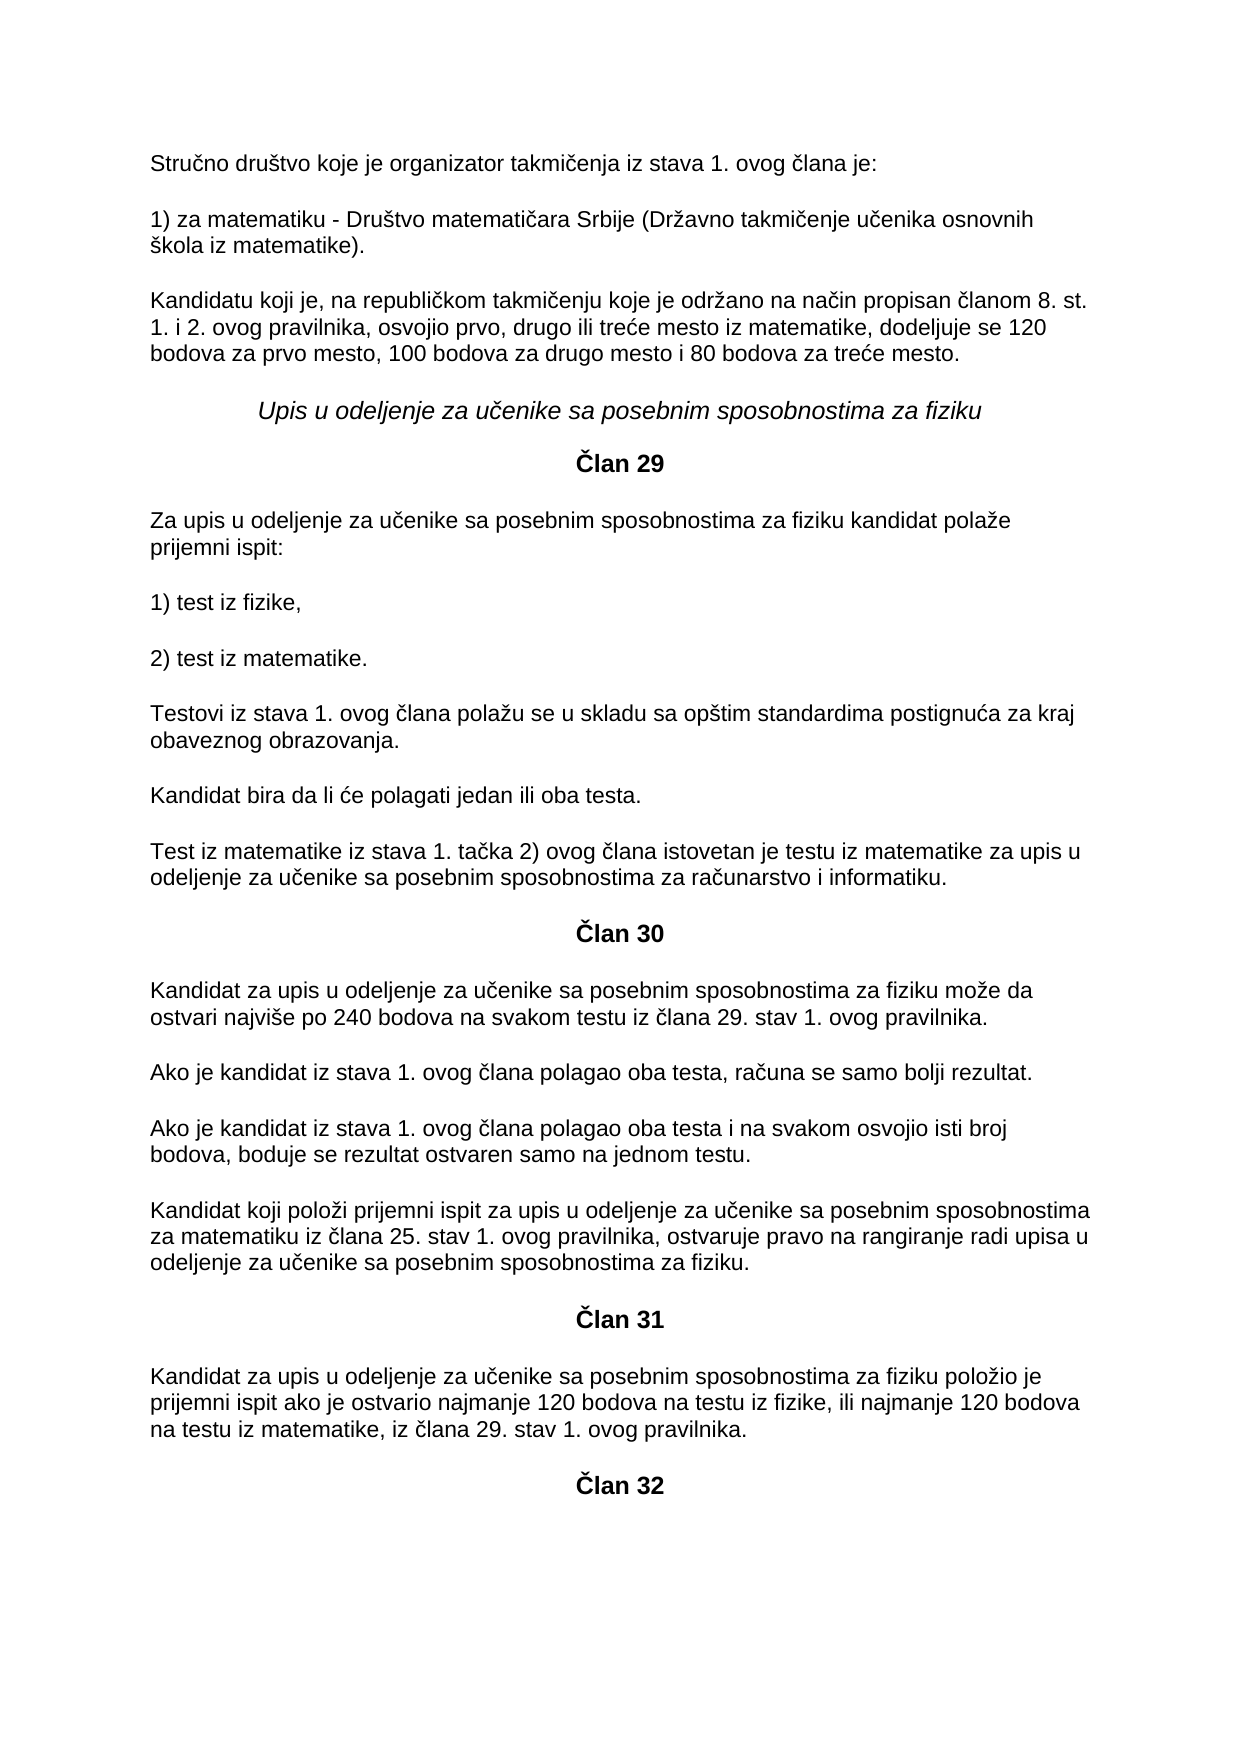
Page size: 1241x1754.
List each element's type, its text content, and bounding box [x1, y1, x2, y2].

text Stručno društvo koje je organizator takmičenja iz stava 1. ovog člana je: [150, 150, 1090, 176]
text Ako je kandidat iz stava 1. ovog člana polagao oba testa i na svakom osvojio isti broj bodova, boduje se rezultat ostvaren samo na jednom testu. [150, 1115, 1090, 1167]
text Kandidat za upis u odeljenje za učenike sa posebnim sposobnostima za fiziku položio je prijemni ispit ako je ostvario najmanje 120 bodova na testu iz fizike, ili najmanje 120 bodova na testu iz matematike, iz člana 29. stav 1. ovog pravilnika. [150, 1363, 1090, 1442]
text Član 30 [150, 919, 1090, 948]
text Upis u odeljenje za učenike sa posebnim sposobnostima za fiziku [150, 396, 1090, 424]
text Kandidat koji položi prijemni ispit za upis u odeljenje za učenike sa posebnim sposobnostima za matematiku iz člana 25. stav 1. ovog pravilnika, ostvaruje pravo na rangiranje radi upisa u odeljenje za učenike sa posebnim sposobnostima za fiziku. [150, 1197, 1090, 1276]
text Test iz matematike iz stava 1. tačka 2) ovog člana istovetan je testu iz matematike za upis u odeljenje za učenike sa posebnim sposobnostima za računarstvo i informatiku. [150, 838, 1090, 890]
text 1) test iz fizike, [150, 589, 1090, 616]
text 2) test iz matematike. [150, 645, 1090, 671]
text Član 32 [150, 1471, 1090, 1500]
text Član 29 [150, 449, 1090, 478]
text Kandidat bira da li će polagati jedan ili oba testa. [150, 782, 1090, 808]
text Za upis u odeljenje za učenike sa posebnim sposobnostima za fiziku kandidat polaže prijemni ispit: [150, 507, 1090, 560]
text Ako je kandidat iz stava 1. ovog člana polagao oba testa, računa se samo bolji rezultat. [150, 1059, 1090, 1086]
text Kandidatu koji je, na republičkom takmičenju koje je održano na način propisan članom 8. st. 1. i 2. ovog pravilnika, osvojio prvo, drugo ili treće mesto iz matematike, dodeljuje se 120 bodova za prvo mesto, 100 bodova za drugo mesto i 80 bodova za treće mesto. [150, 287, 1090, 366]
text Testovi iz stava 1. ovog člana polažu se u skladu sa opštim standardima postignuća za kraj obaveznog obrazovanja. [150, 700, 1090, 753]
text Kandidat za upis u odeljenje za učenike sa posebnim sposobnostima za fiziku može da ostvari najviše po 240 bodova na svakom testu iz člana 29. stav 1. ovog pravilnika. [150, 977, 1090, 1030]
text 1) za matematiku - Društvo matematičara Srbije (Državno takmičenje učenika osnovnih škola iz matematike). [150, 206, 1090, 258]
text Član 31 [150, 1305, 1090, 1334]
